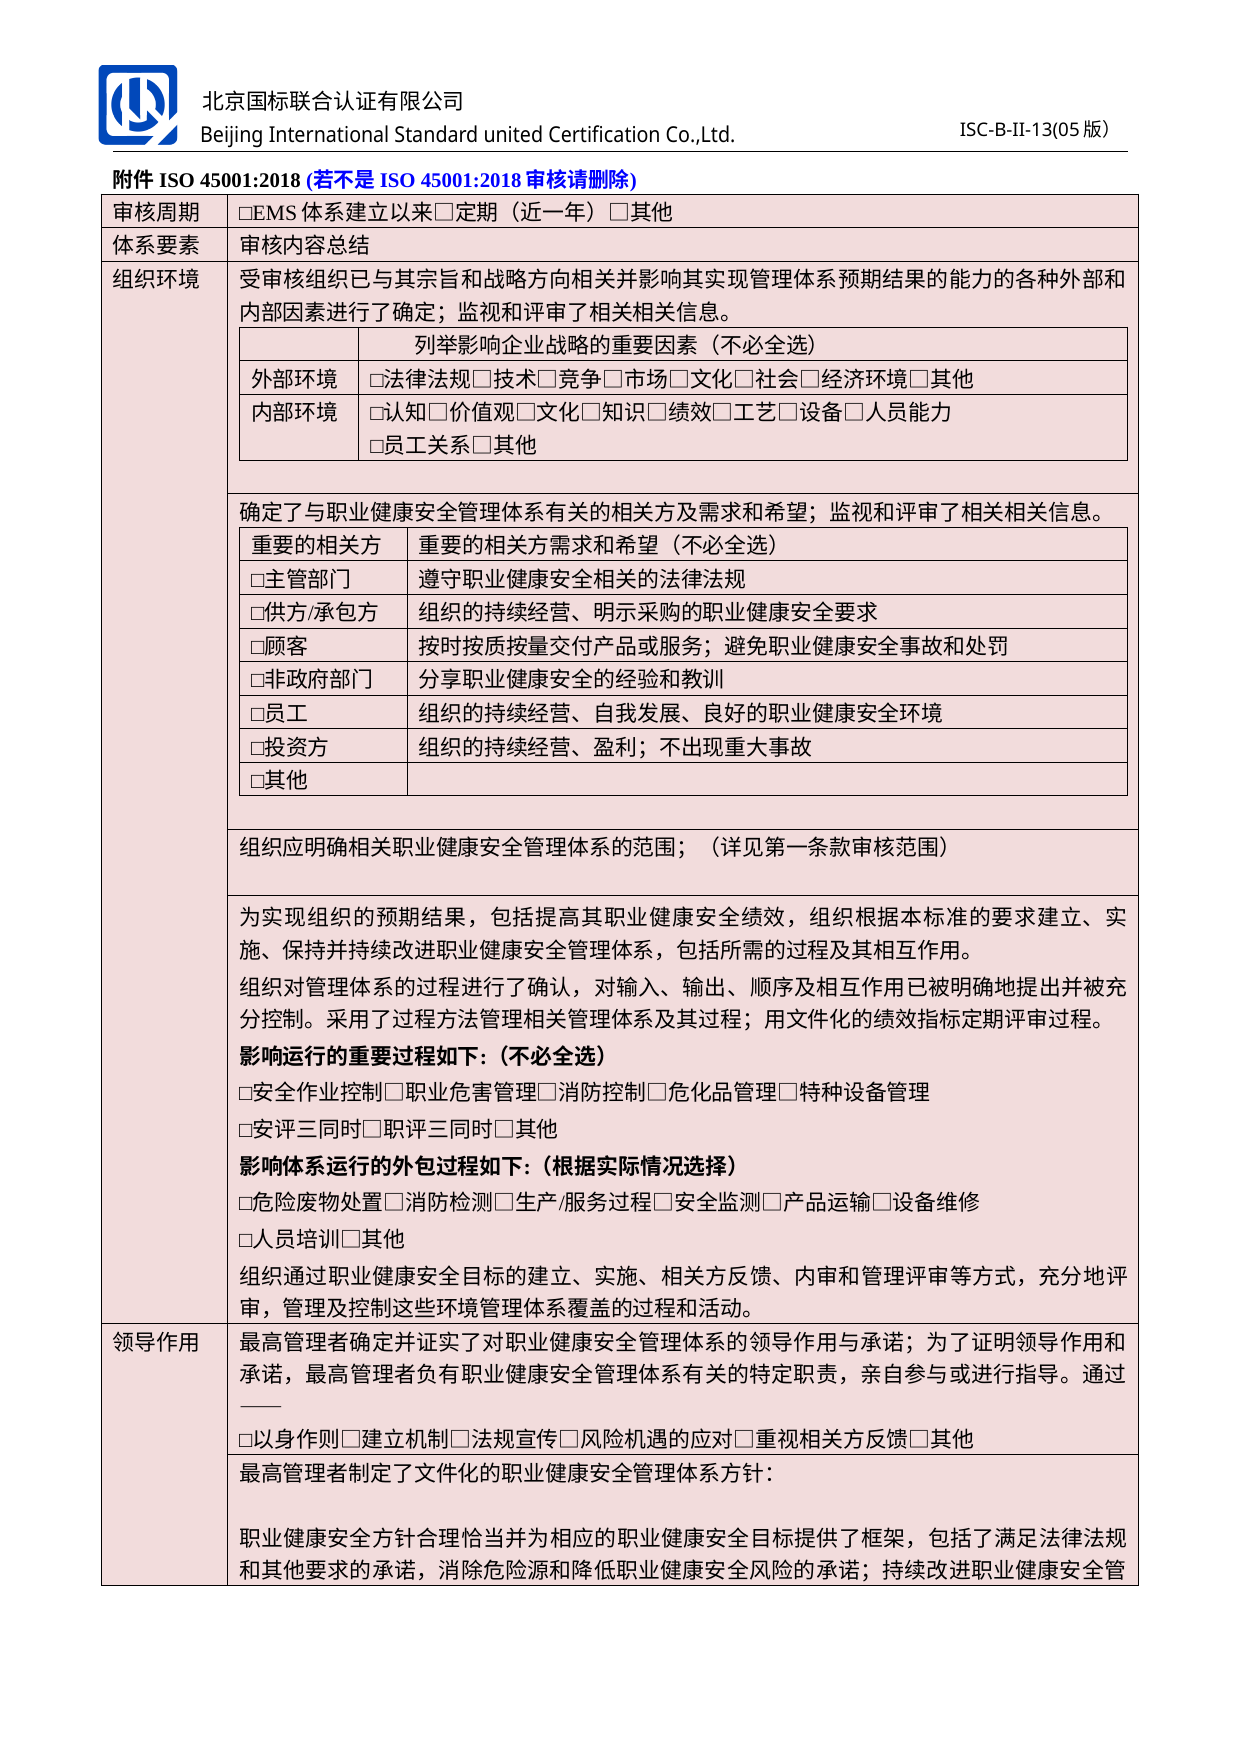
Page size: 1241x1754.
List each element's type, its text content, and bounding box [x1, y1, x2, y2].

picture [98, 65, 178, 145]
table_header 审核周期 [102, 195, 227, 227]
text 附件 ISO 45001:2018 (若不是ISO 45001:2018审核请删除) [112, 163, 1128, 193]
table_cell 受审核组织已与其宗旨和战略方向相关并影响其实现管理体系预期结果的能力的各种外部和内部因素进行了确定；监视和评审了相关相关信息。 [228, 262, 1138, 493]
table_cell 领导作用 [102, 1324, 227, 1585]
table_cell 组织环境 [102, 262, 227, 1323]
table_cell 体系要素 [102, 228, 227, 261]
table_header □EMS体系建立以来□定期（近一年）□其他 [228, 195, 1138, 227]
table_cell 审核内容总结 [228, 228, 1138, 261]
table_cell 确定了与职业健康安全管理体系有关的相关方及需求和希望；监视和评审了相关相关信息。 [228, 494, 1138, 829]
table_cell 最高管理者确定并证实了对职业健康安全管理体系的领导作用与承诺；为了证明领导作用和承诺，最高管理者负有职业健康安全管理体系有关的特定职责，亲自参与或进行指导。通过—— □以身作则□建立机制□法规宣传□风险机遇的应对□重视相关方反馈□其他 [228, 1324, 1138, 1454]
table_cell 为实现组织的预期结果，包括提高其职业健康安全绩效，组织根据本标准的要求建立、实施、保持并持续改进职业健康安全管理体系，包括所需的过程及其相互作用。 组织对管理体系的过程进行了确认，对输入、输出、顺序及相互作用已被明确地提出并被充分控制。采用了过程方法管理相关管理体系及其过程；用文件化的绩效指标定期评审过程。 影响运行的重要过程如下:（不必全选） □安全作业控制□职业危害管理□消防控制□危化品管理□特种设备管理 □安评三同时□职评三同时□其他 影响体系运行的外包过程如下:（根据实际情况选择） □危险废物处置□消防检测□生产/服务过程□安全监测□产品运输□设备维修 □人员培训□其他 组织通过职业健康安全目标的建立、实施、相关方反馈、内审和管理评审等方式，充分地评审，管理及控制这些环境管理体系覆盖的过程和活动。 [228, 896, 1138, 1323]
table_cell 组织应明确相关职业健康安全管理体系的范围；（详见第一条款审核范围） [228, 830, 1138, 895]
